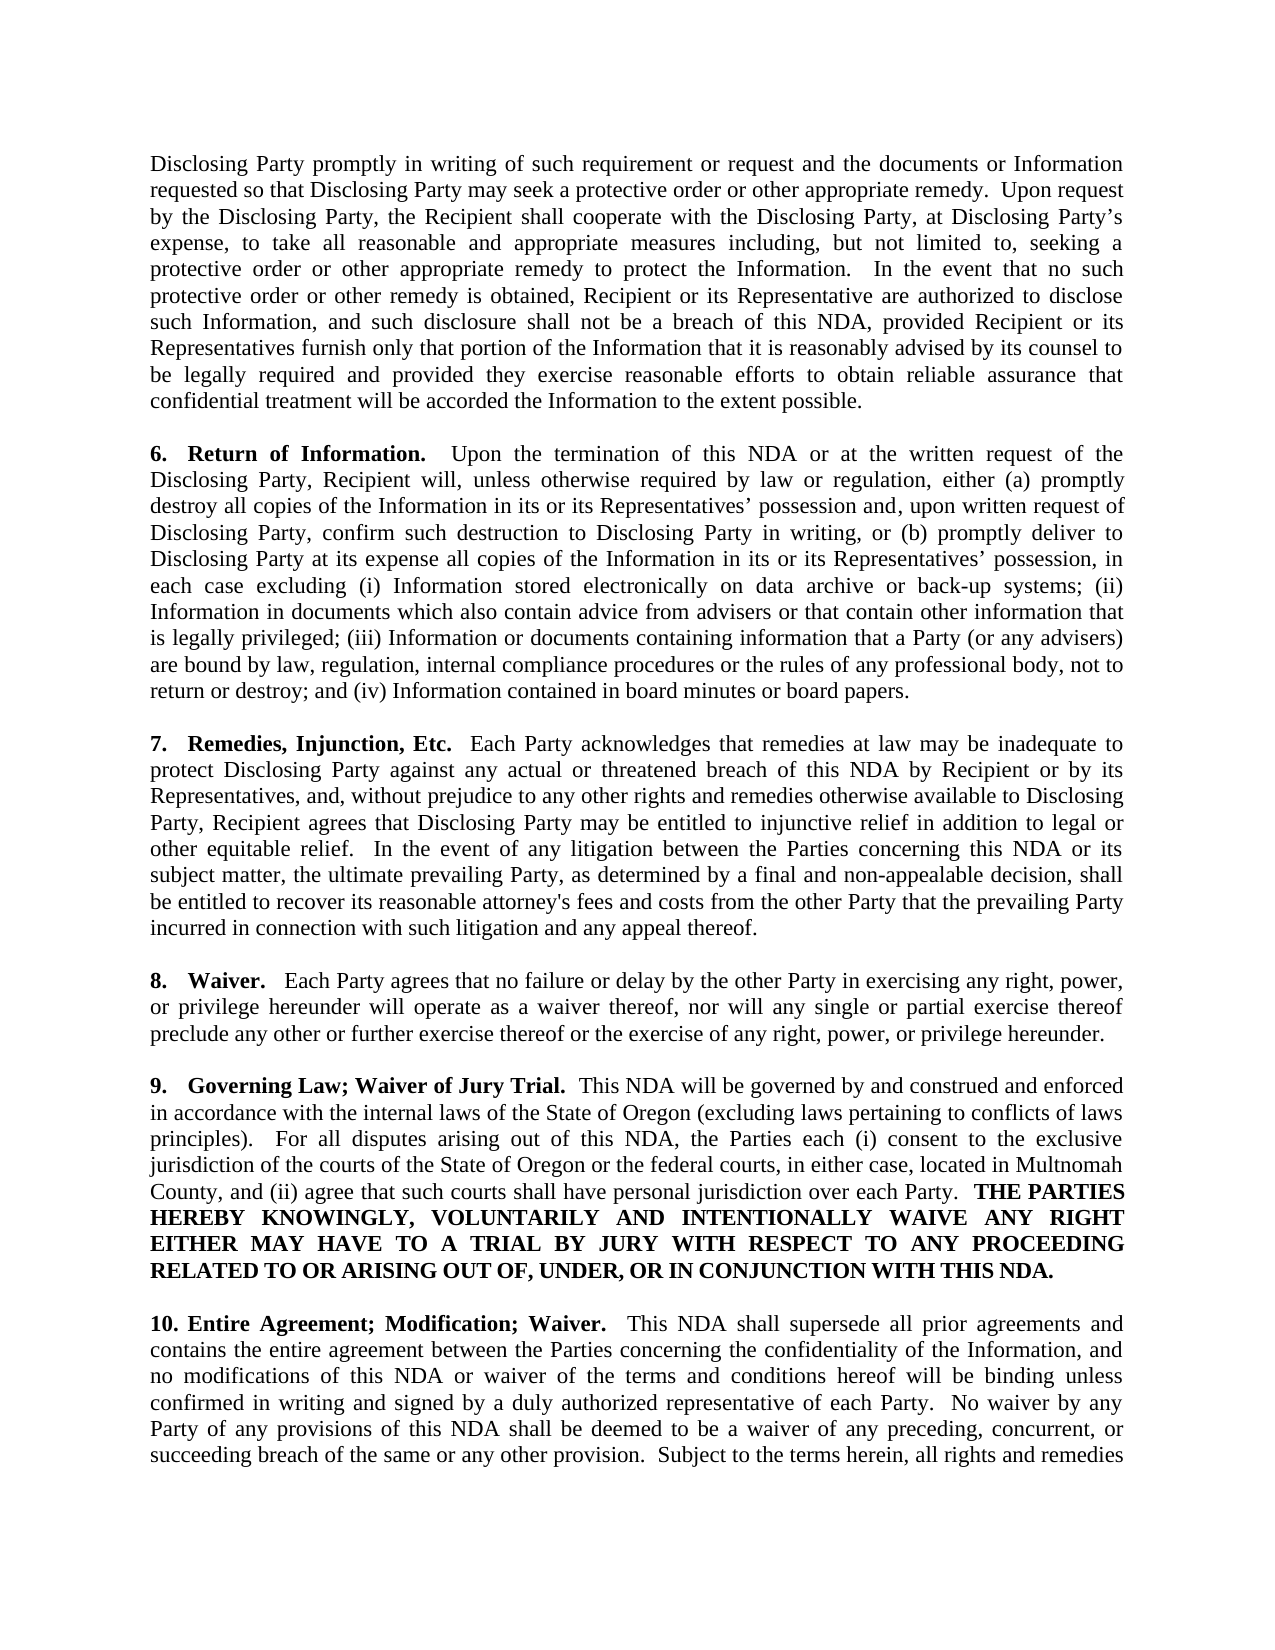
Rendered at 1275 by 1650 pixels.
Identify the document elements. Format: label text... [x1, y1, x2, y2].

list Governing Law; Waiver of Jury Trial. This NDA will be governed by and construed and enforced in accordance with the internal laws of the State of Oregon (excluding laws pertaining to conflicts of laws principles). For all disputes arising out of this NDA, the Parties each (i) consent to the exclusive jurisdiction of the courts of the State of Oregon or the federal courts, in either case, located in Multnomah County, and (ii) agree that such courts shall have personal jurisdiction over each Party. The parties hereby knowingly, voluntarily and intentionally waive any right either may have to a trial by jury with respect to any Proceeding related to or arising out of, under, or in conjunction with this NDA. [150, 1072, 1125, 1283]
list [150, 150, 1125, 413]
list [150, 1309, 1125, 1468]
list Waiver. Each Party agrees that no failure or delay by the other Party in exercising any right, power, or privilege hereunder will operate as a waiver thereof, nor will any single or partial exercise thereof preclude any other or further exercise thereof or the exercise of any right, power, or privilege hereunder. [150, 967, 1125, 1046]
list Remedies, Injunction, Etc. Each Party acknowledges that remedies at law may be inadequate to protect Disclosing Party against any actual or threatened breach of this NDA by Recipient or by its Representatives, and, without prejudice to any other rights and remedies otherwise available to Disclosing Party, Recipient agrees that Disclosing Party may be entitled to injunctive relief in addition to legal or other equitable relief. In the event of any litigation between the Parties concerning this NDA or its subject matter, the ultimate prevailing Party, as determined by a final and non-appealable decision, shall be entitled to recover its reasonable attorney's fees and costs from the other Party that the prevailing Party incurred in connection with such litigation and any appeal thereof. [150, 730, 1125, 941]
list Return of Information. Upon the termination of this NDA or at the written request of the Disclosing Party, Recipient will, unless otherwise required by law or regulation, either (a) promptly destroy all copies of the Information in its or its Representatives’ possession and, upon written request of Disclosing Party, confirm such destruction to Disclosing Party in writing, or (b) promptly deliver to Disclosing Party at its expense all copies of the Information in its or its Representatives’ possession, in each case excluding (i) Information stored electronically on data archive or back-up systems; (ii) Information in documents which also contain advice from advisers or that contain other information that is legally privileged; (iii) Information or documents containing information that a Party (or any advisers) are bound by law, regulation, internal compliance procedures or the rules of any professional body, not to return or destroy; and (iv) Information contained in board minutes or board papers. [150, 440, 1125, 703]
